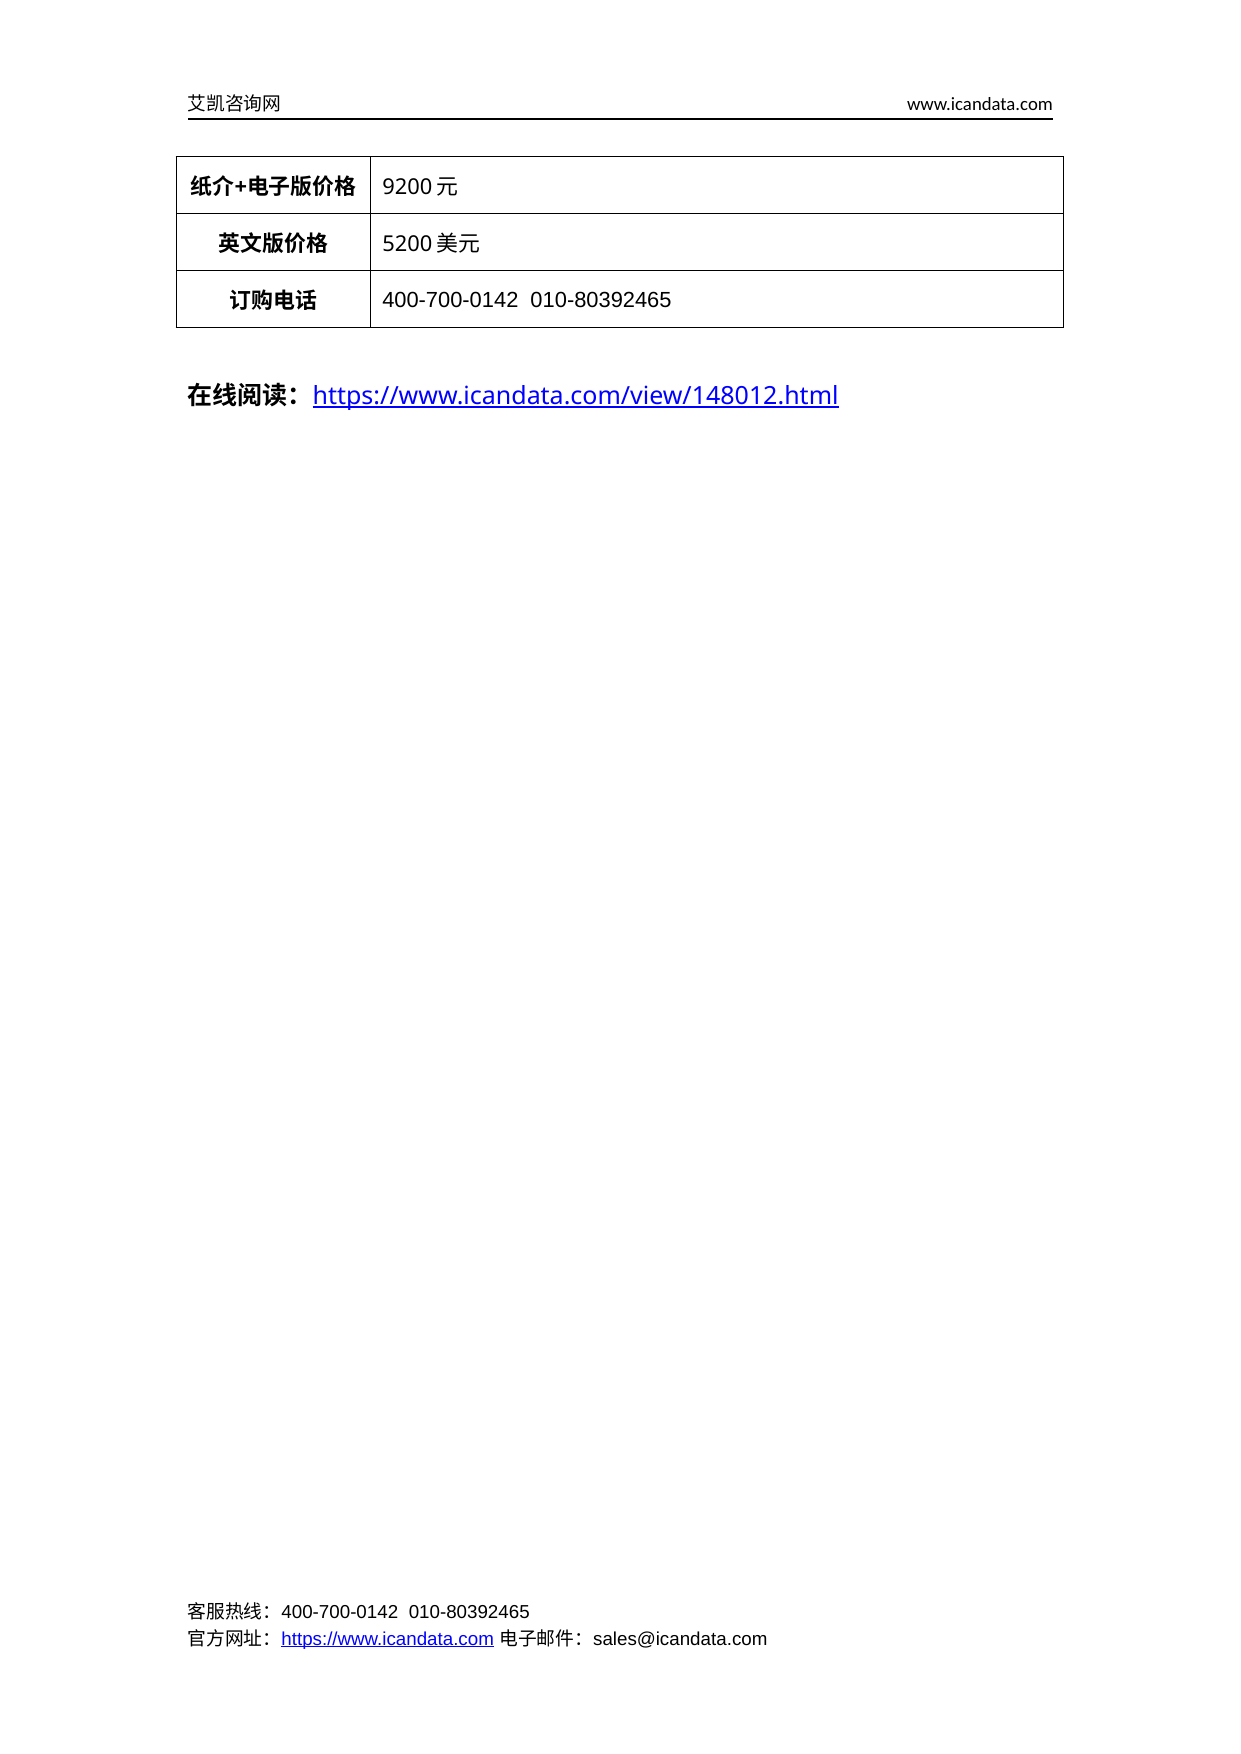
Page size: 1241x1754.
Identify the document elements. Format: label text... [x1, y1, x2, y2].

table_cell 纸介+电子版价格 [177, 157, 370, 213]
text 在线阅读：https://www.icandata.com/view/148012.html [187, 361, 1053, 426]
table_cell 400-700-0142 010-80392465 [371, 271, 1063, 327]
table_cell 9200元 [371, 157, 1063, 213]
table_cell 英文版价格 [177, 214, 370, 270]
table_cell 5200美元 [371, 214, 1063, 270]
table_cell 订购电话 [177, 271, 370, 327]
